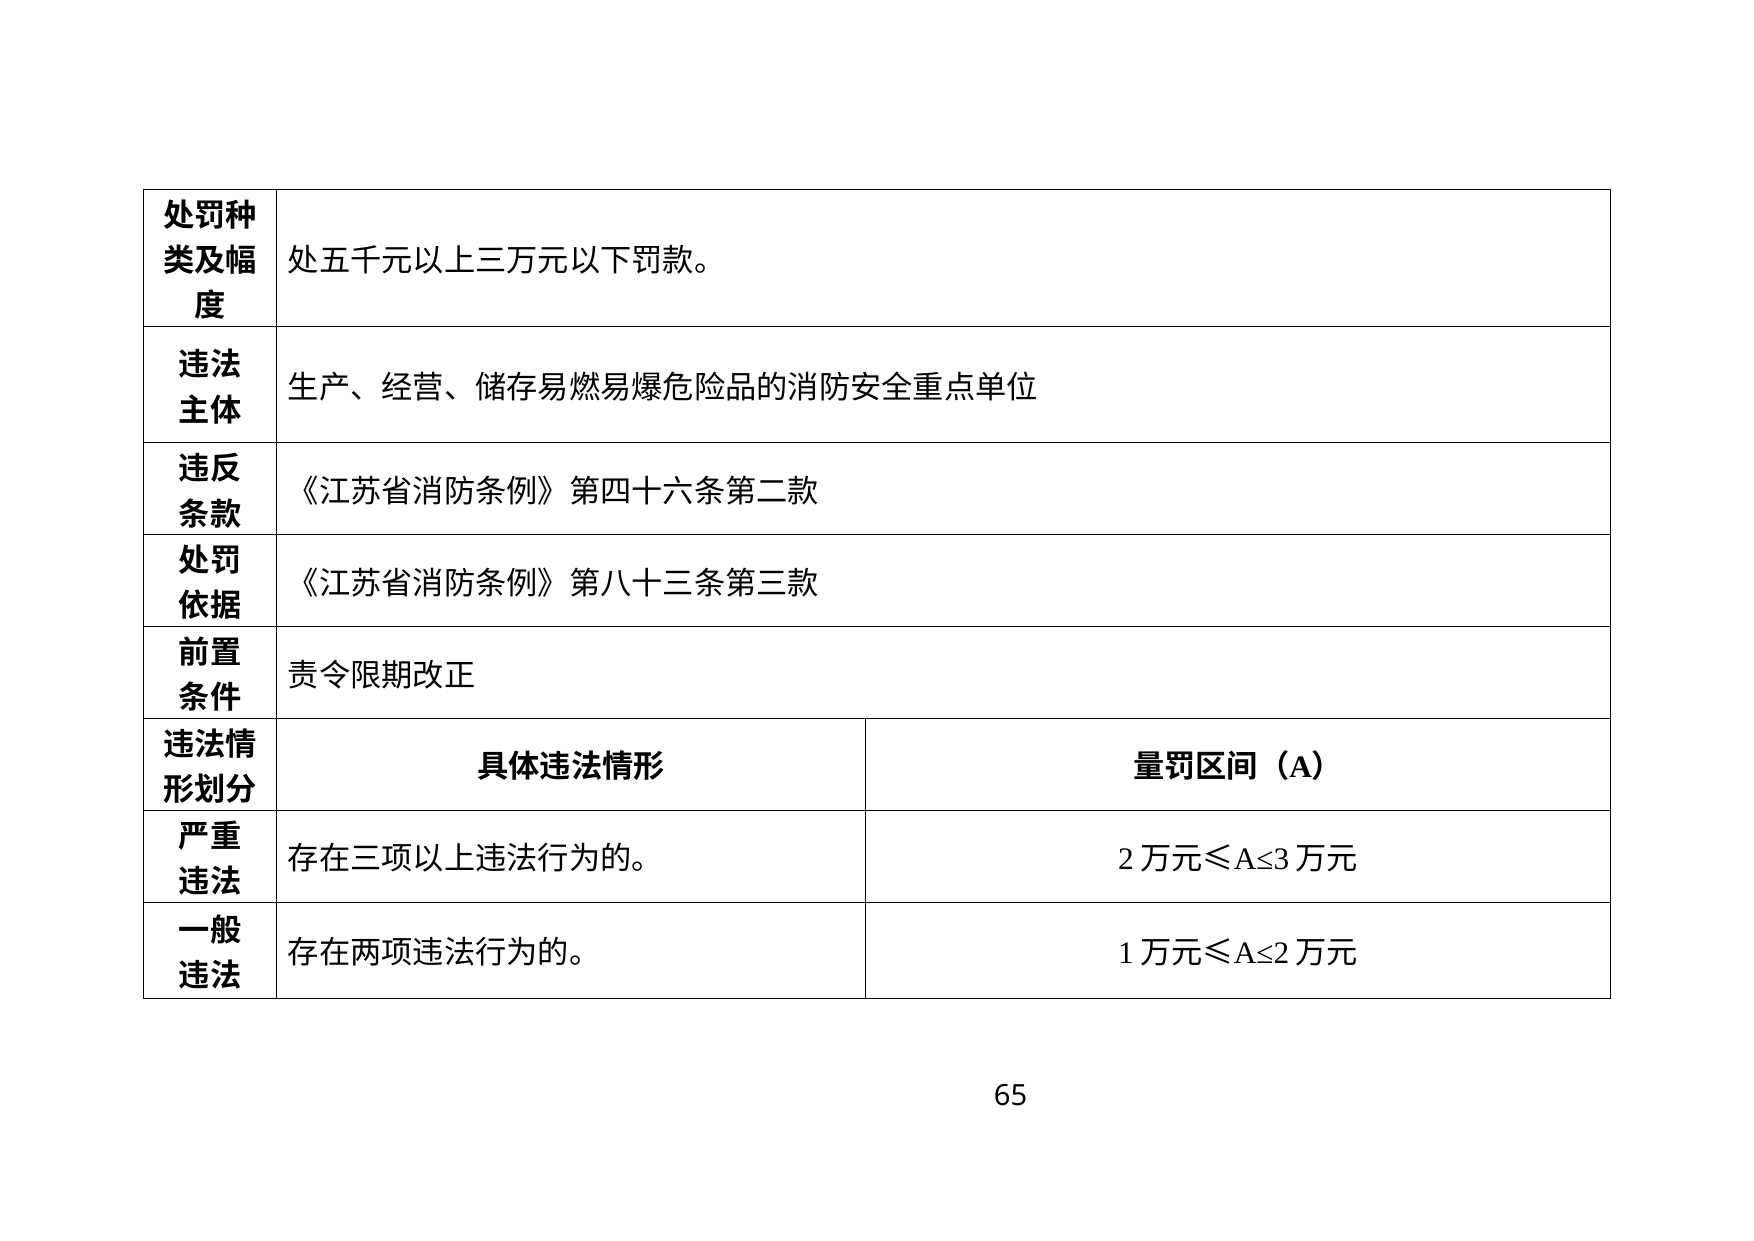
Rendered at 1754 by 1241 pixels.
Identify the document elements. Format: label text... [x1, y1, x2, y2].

table_cell 违法情形划分 [144, 719, 276, 810]
table_cell 前置 条件 [144, 627, 276, 718]
table_cell 《江苏省消防条例》第四十六条第二款 [277, 443, 1610, 534]
table_cell 处五千元以上三万元以下罚款。 [277, 190, 1610, 326]
table_cell 具体违法情形 [277, 719, 865, 810]
table_cell 量罚区间（A） [866, 719, 1610, 810]
table_cell 处罚 依据 [144, 535, 276, 626]
table_cell 存在两项违法行为的。 [277, 903, 865, 997]
table_cell 违反 条款 [144, 443, 276, 534]
table_cell 严重 违法 [144, 811, 276, 902]
table_cell 2万元≤A≤3万元 [866, 811, 1610, 902]
table_cell 一般 违法 [144, 903, 276, 997]
table_cell 生产、经营、储存易燃易爆危险品的消防安全重点单位 [277, 327, 1610, 442]
table_cell 1万元≤A≤2万元 [866, 903, 1610, 997]
table_cell 违法 主体 [144, 327, 276, 442]
table_cell 责令限期改正 [277, 627, 1610, 718]
table_cell 《江苏省消防条例》第八十三条第三款 [277, 535, 1610, 626]
table_cell 处罚种类及幅度 [144, 190, 276, 326]
table_cell 存在三项以上违法行为的。 [277, 811, 865, 902]
